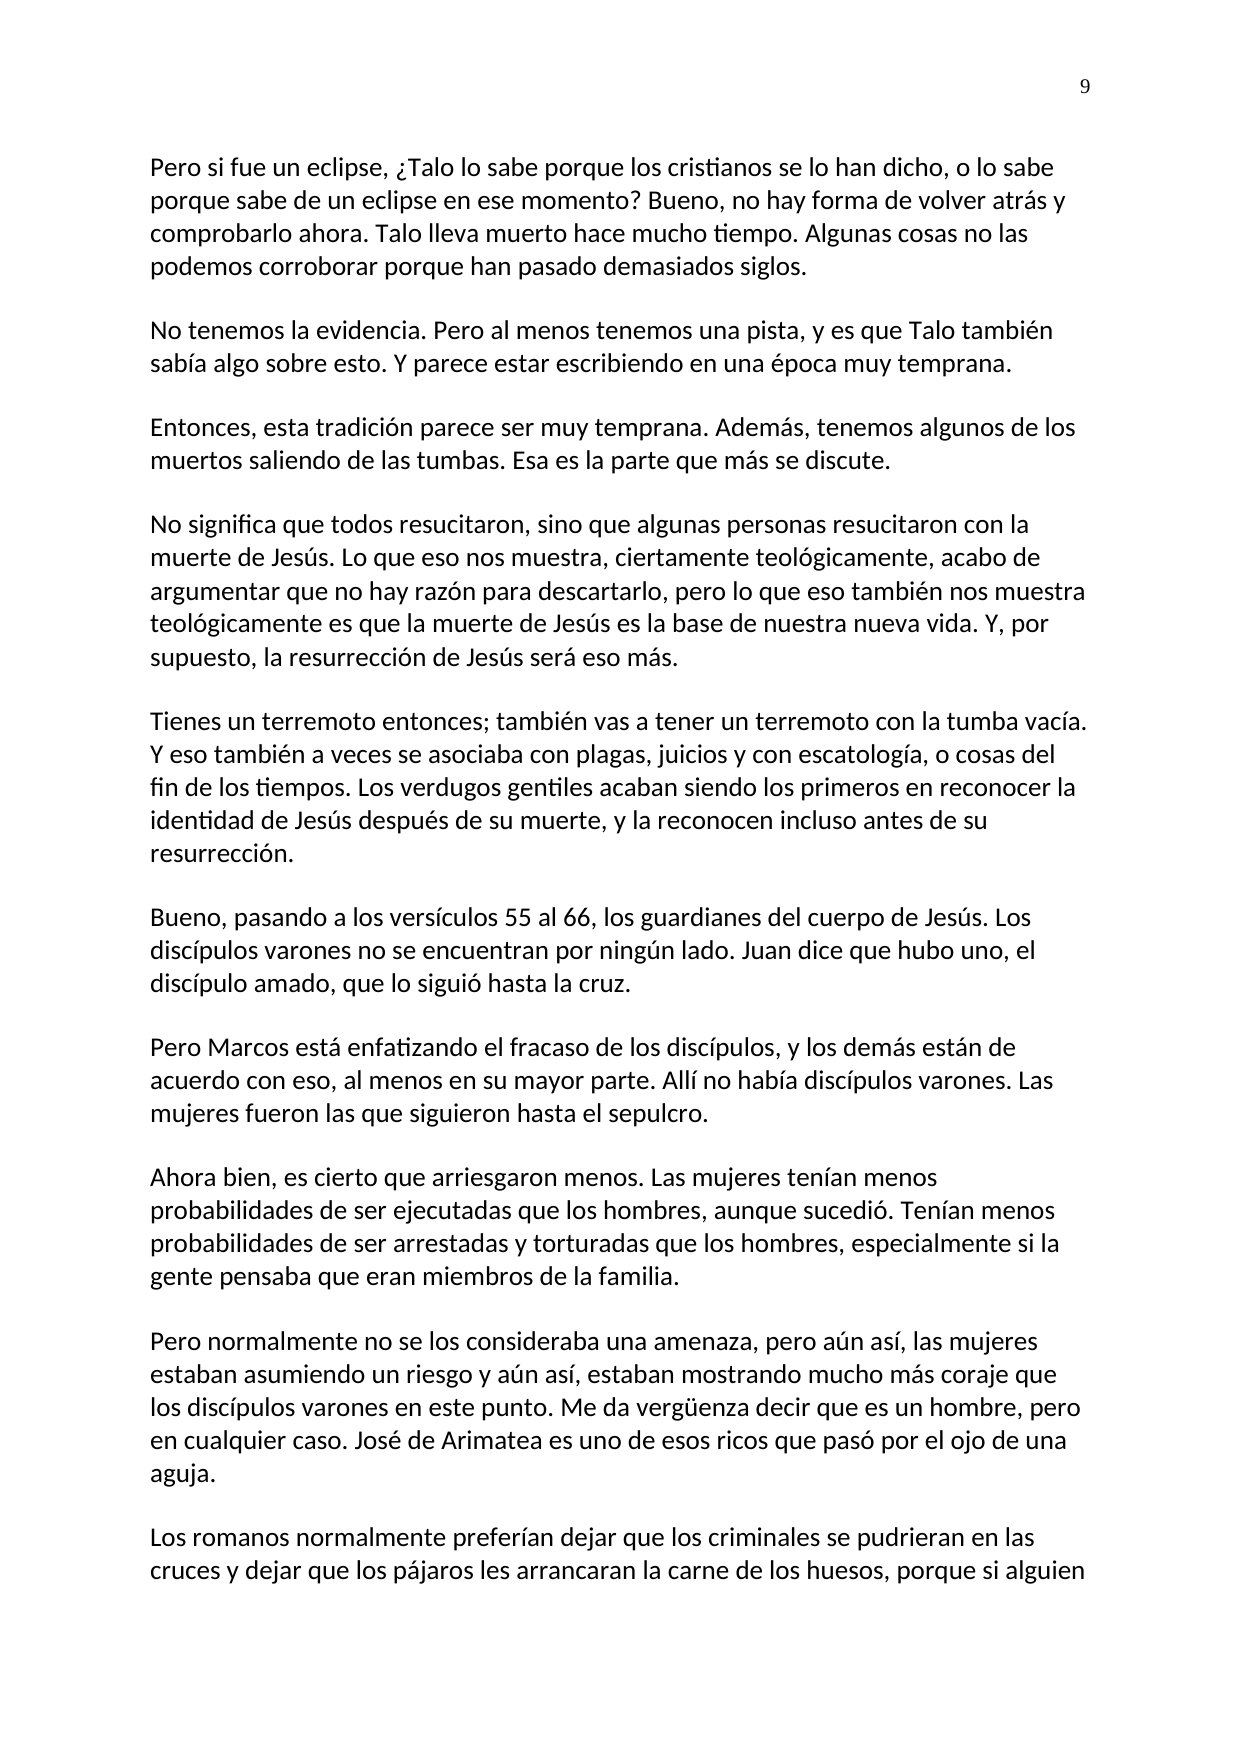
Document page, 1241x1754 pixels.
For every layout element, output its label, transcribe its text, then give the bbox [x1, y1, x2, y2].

text No tenemos la evidencia. Pero al menos tenemos una pista, y es que Talo también sabía algo sobre esto. Y parece estar escribiendo en una época muy temprana. [150, 313, 1090, 379]
text Entonces, esta tradición parece ser muy temprana. Además, tenemos algunos de los muertos saliendo de las tumbas. Esa es la parte que más se discute. [150, 410, 1090, 476]
text Bueno, pasando a los versículos 55 al 66, los guardianes del cuerpo de Jesús. Los discípulos varones no se encuentran por ningún lado. Juan dice que hubo uno, el discípulo amado, que lo siguió hasta la cruz. [150, 900, 1090, 999]
text Pero Marcos está enfatizando el fracaso de los discípulos, y los demás están de acuerdo con eso, al menos en su mayor parte. Allí no había discípulos varones. Las mujeres fueron las que siguieron hasta el sepulcro. [150, 1030, 1090, 1129]
text No significa que todos resucitaron, sino que algunas personas resucitaron con la muerte de Jesús. Lo que eso nos muestra, ciertamente teológicamente, acabo de argumentar que no hay razón para descartarlo, pero lo que eso también nos muestra teológicamente es que la muerte de Jesús es la base de nuestra nueva vida. Y, por supuesto, la resurrección de Jesús será eso más. [150, 508, 1090, 673]
text Ahora bien, es cierto que arriesgaron menos. Las mujeres tenían menos probabilidades de ser ejecutadas que los hombres, aunque sucedió. Tenían menos probabilidades de ser arrestadas y torturadas que los hombres, especialmente si la gente pensaba que eran miembros de la familia. [150, 1161, 1090, 1293]
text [150, 1520, 1090, 1586]
text Pero si fue un eclipse, ¿Talo lo sabe porque los cristianos se lo han dicho, o lo sabe porque sabe de un eclipse en ese momento? Bueno, no hay forma de volver atrás y comprobarlo ahora. Talo lleva muerto hace mucho tiempo. Algunas cosas no las podemos corroborar porque han pasado demasiados siglos. [150, 150, 1090, 282]
text Tienes un terremoto entonces; también vas a tener un terremoto con la tumba vacía. Y eso también a veces se asociaba con plagas, juicios y con escatología, o cosas del fin de los tiempos. Los verdugos gentiles acaban siendo los primeros en reconocer la identidad de Jesús después de su muerte, y la reconocen incluso antes de su resurrección. [150, 704, 1090, 869]
text Pero normalmente no se los consideraba una amenaza, pero aún así, las mujeres estaban asumiendo un riesgo y aún así, estaban mostrando mucho más coraje que los discípulos varones en este punto. Me da vergüenza decir que es un hombre, pero en cualquier caso. José de Arimatea es uno de esos ricos que pasó por el ojo de una aguja. [150, 1324, 1090, 1489]
